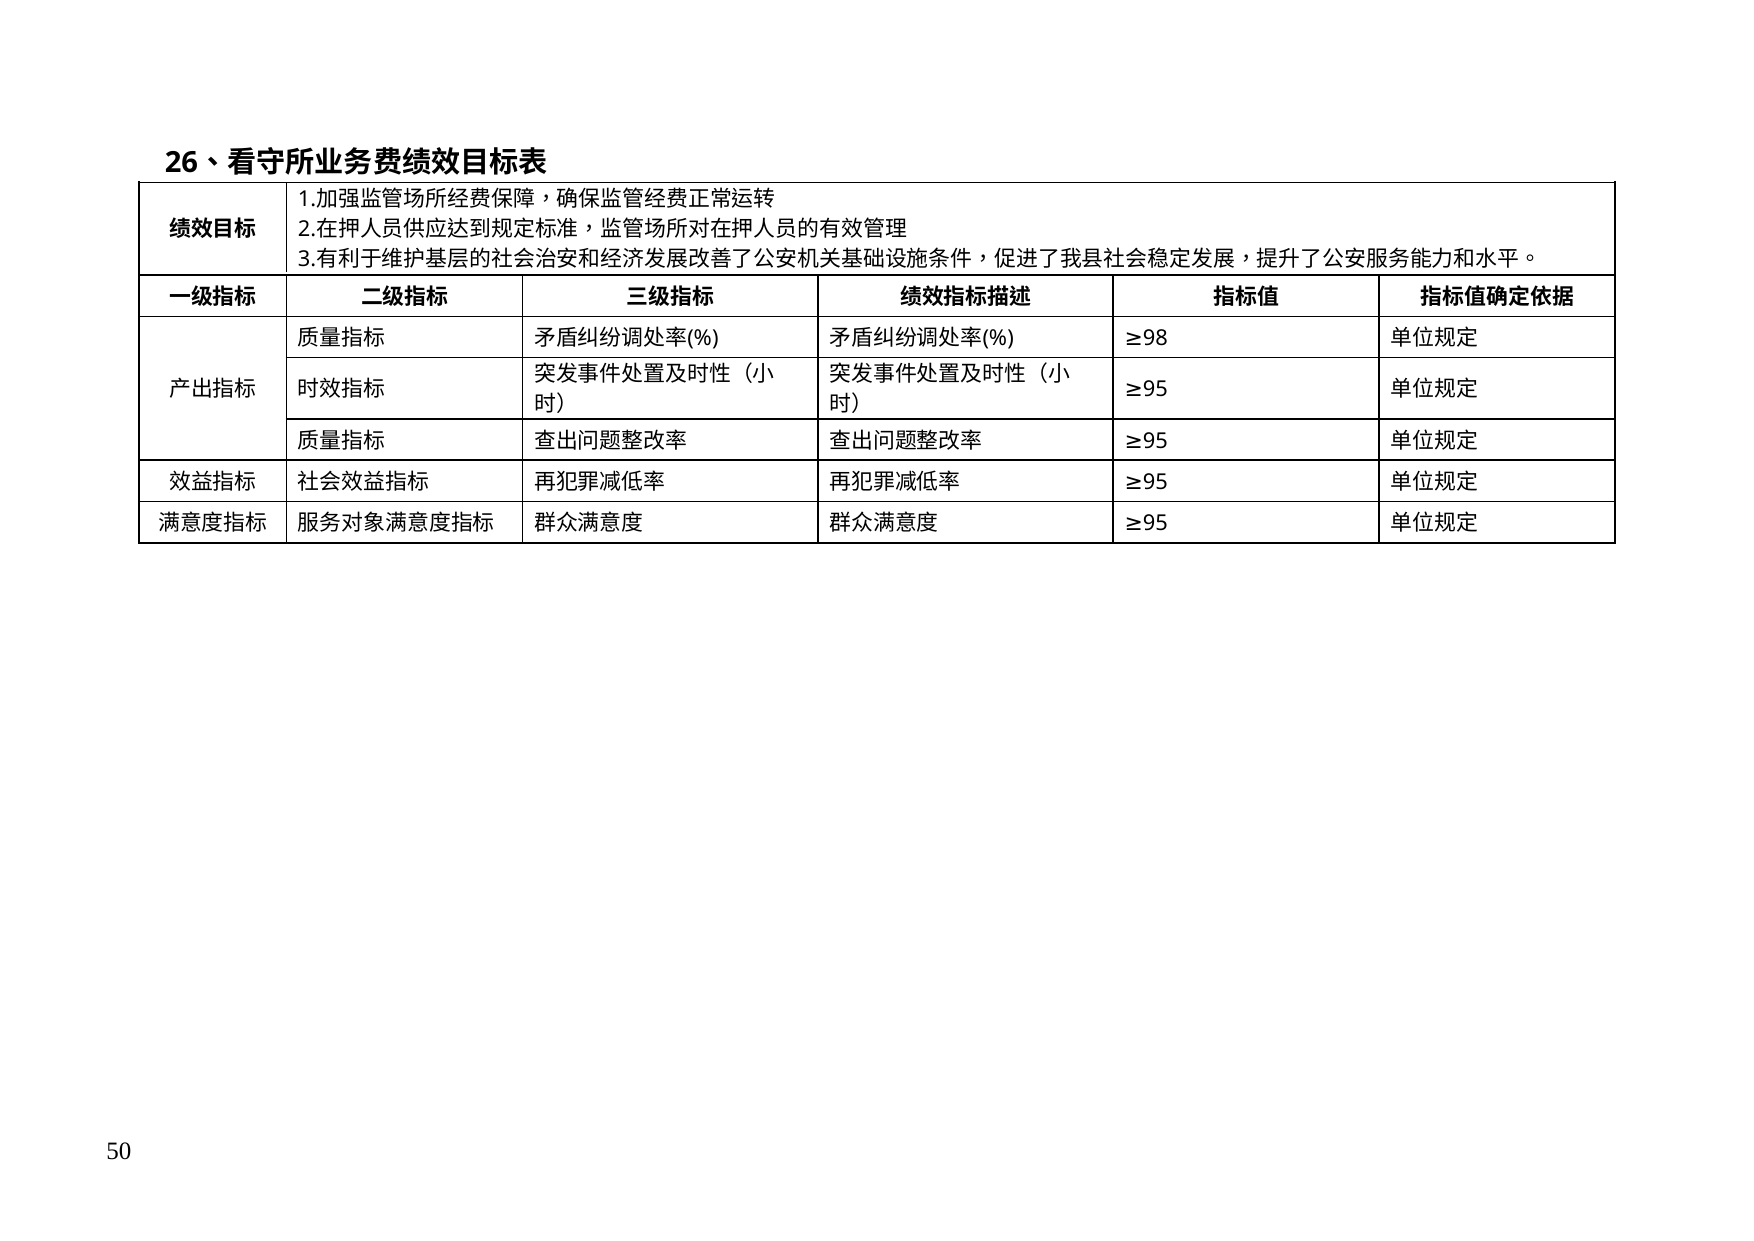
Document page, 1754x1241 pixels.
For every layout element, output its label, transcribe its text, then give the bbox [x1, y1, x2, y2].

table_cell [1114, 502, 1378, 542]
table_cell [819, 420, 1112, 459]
text 26、看守所业务费绩效目标表 [106, 142, 1648, 181]
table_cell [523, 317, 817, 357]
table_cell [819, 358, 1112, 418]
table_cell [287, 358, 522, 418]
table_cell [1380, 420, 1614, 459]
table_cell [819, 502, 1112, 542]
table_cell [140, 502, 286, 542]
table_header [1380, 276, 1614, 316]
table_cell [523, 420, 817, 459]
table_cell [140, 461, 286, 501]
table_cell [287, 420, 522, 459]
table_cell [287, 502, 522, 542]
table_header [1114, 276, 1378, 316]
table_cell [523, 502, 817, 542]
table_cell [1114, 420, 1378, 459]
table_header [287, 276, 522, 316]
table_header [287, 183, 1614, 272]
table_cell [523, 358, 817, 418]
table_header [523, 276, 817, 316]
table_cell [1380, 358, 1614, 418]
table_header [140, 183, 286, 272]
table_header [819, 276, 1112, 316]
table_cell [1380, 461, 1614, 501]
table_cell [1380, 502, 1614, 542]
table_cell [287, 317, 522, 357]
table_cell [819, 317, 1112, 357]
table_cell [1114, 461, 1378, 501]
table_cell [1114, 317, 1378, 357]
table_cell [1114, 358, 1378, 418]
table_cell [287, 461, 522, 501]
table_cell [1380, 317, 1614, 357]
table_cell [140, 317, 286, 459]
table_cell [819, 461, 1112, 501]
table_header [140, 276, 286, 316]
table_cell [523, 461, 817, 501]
